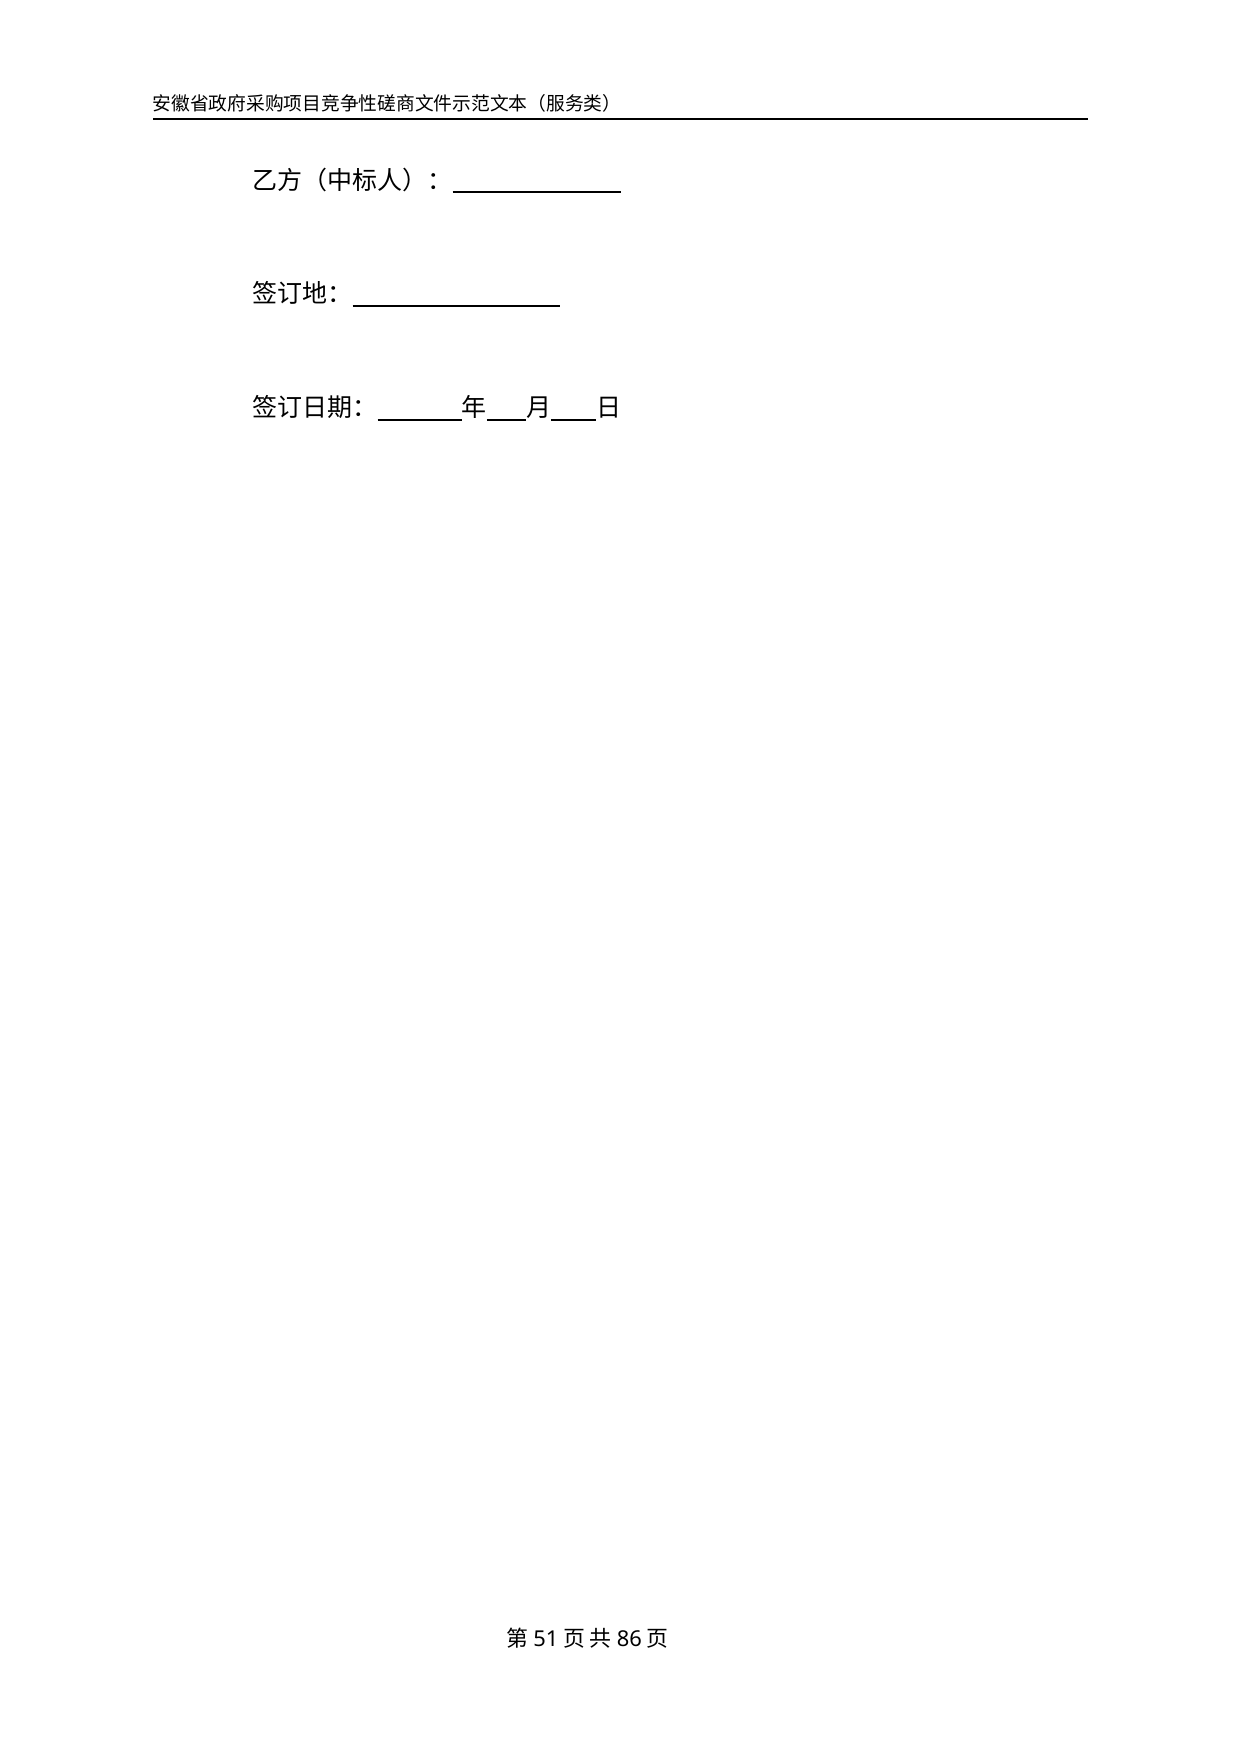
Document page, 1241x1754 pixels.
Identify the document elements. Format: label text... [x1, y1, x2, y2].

text 签订地： [152, 259, 1088, 324]
text 乙方（中标人）： [252, 146, 1088, 211]
text 签订日期： 年 月 日 [152, 373, 1088, 438]
